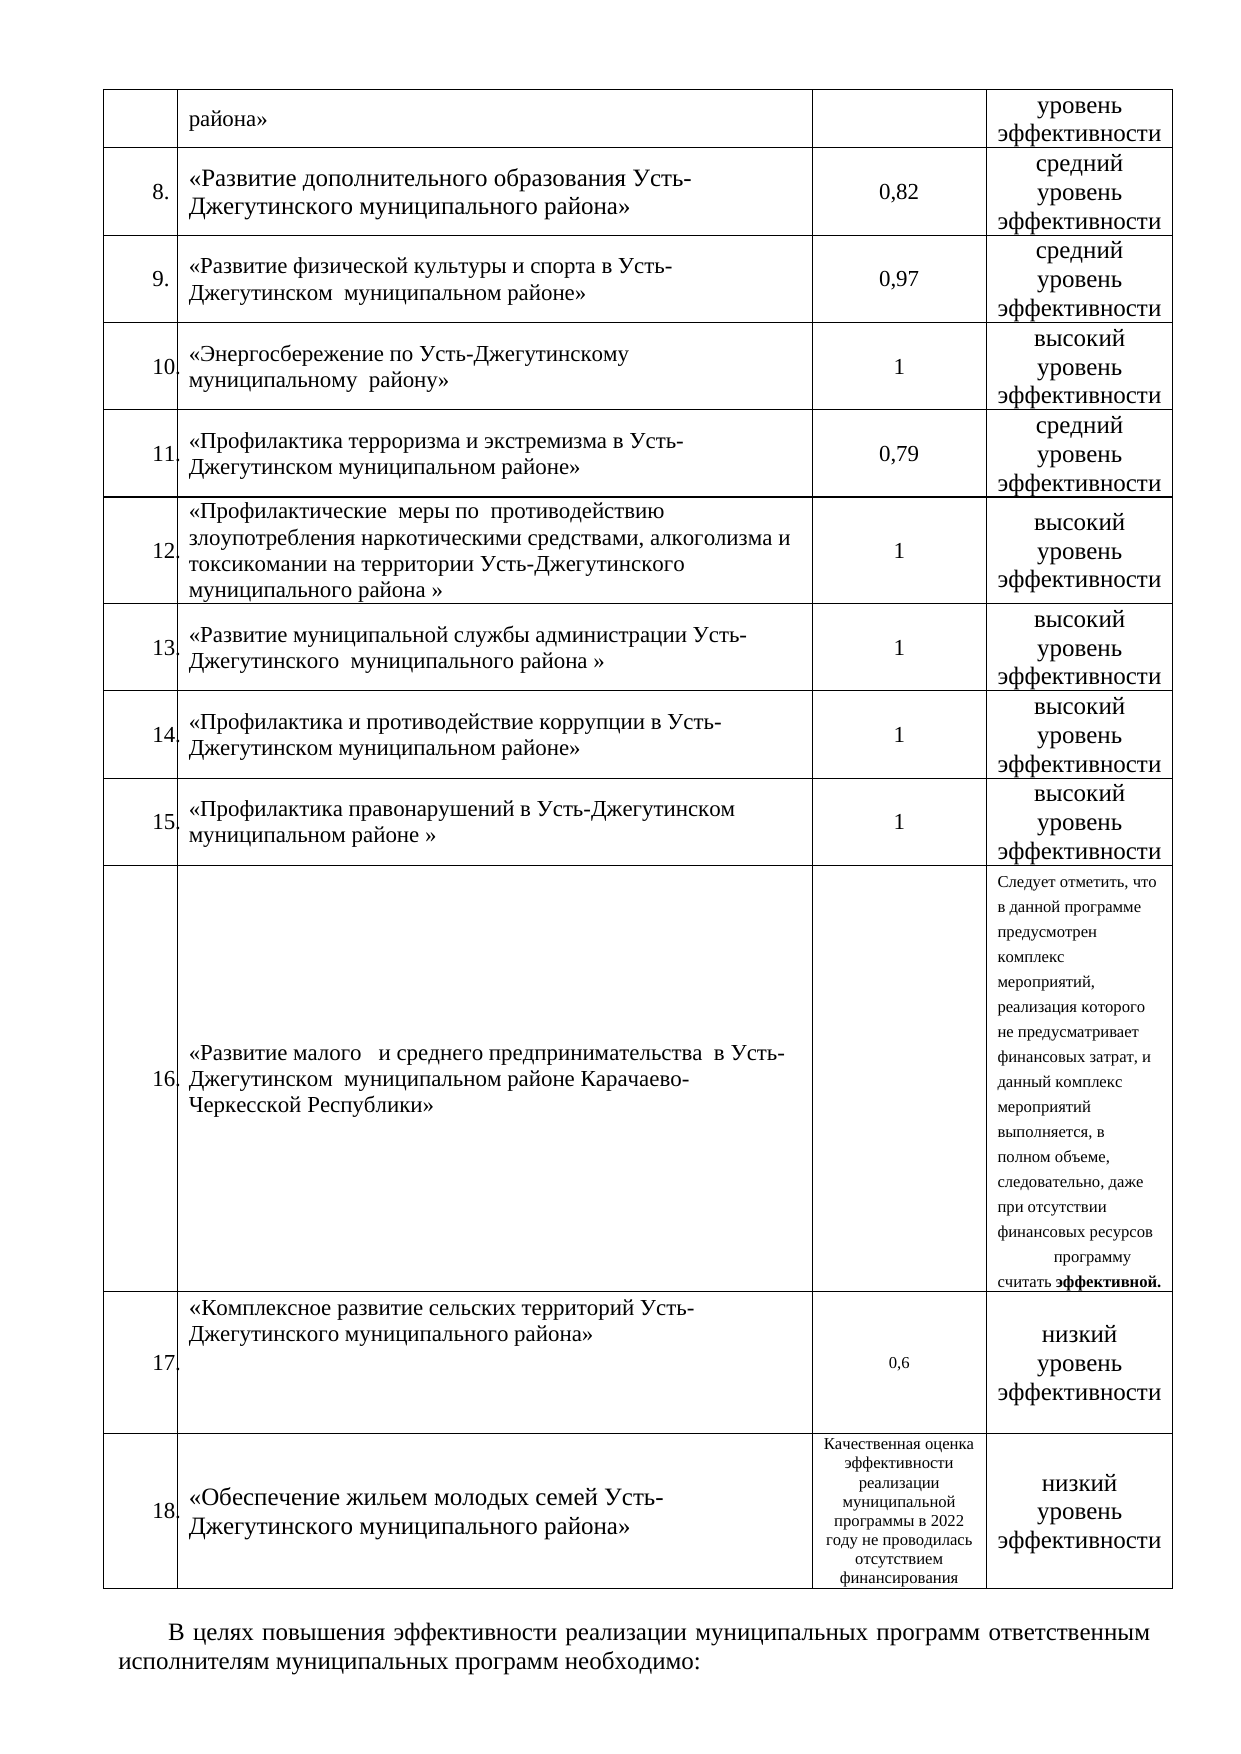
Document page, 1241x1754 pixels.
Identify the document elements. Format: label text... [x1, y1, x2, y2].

table_cell [104, 498, 177, 603]
table_cell [104, 1434, 177, 1587]
table_cell «Обеспечение жильем молодых семей Усть-Джегутинского муниципального района» [178, 1434, 812, 1587]
table_cell [104, 866, 177, 1291]
table_cell «Развитие малого и среднего предпринимательства в Усть-Джегутинском муниципальном районе Карачаево-Черкесской Республики» [178, 866, 812, 1291]
table_cell [813, 866, 986, 1291]
table_cell средний уровень эффективности [987, 410, 1172, 496]
table_cell «Профилактика правонарушений в Усть-Джегутинском муниципальном районе » [178, 779, 812, 865]
table_cell «Развитие физической культуры и спорта в Усть-Джегутинском муниципальном районе» [178, 236, 812, 322]
table_cell средний уровень эффективности [987, 148, 1172, 234]
table_cell [104, 410, 177, 496]
table_cell [104, 236, 177, 322]
table_cell высокий уровень эффективности [987, 779, 1172, 865]
table_cell «Развитие дополнительного образования Усть-Джегутинского муниципального района» [178, 148, 812, 234]
table_cell «Профилактика и противодействие коррупции в Усть-Джегутинском муниципальном районе» [178, 691, 812, 777]
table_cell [178, 90, 812, 147]
table_cell низкий уровень эффективности [987, 1292, 1172, 1433]
table_cell [104, 90, 177, 147]
table_cell «Комплексное развитие сельских территорий Усть-Джегутинского муниципального района» [178, 1292, 812, 1433]
table_cell [104, 323, 177, 409]
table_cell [987, 90, 1172, 147]
table_cell низкий уровень эффективности [987, 1434, 1172, 1587]
table_cell «Профилактика терроризма и экстремизма в Усть-Джегутинском муниципальном районе» [178, 410, 812, 496]
table_cell высокий уровень эффективности [987, 498, 1172, 603]
table_cell 0,82 [813, 148, 986, 234]
table_cell средний уровень эффективности [987, 236, 1172, 322]
text В целях повышения эффективности реализации муниципальных программ ответственным исполнителям муниципальных программ необходимо: [118, 1617, 1152, 1675]
table_cell [104, 691, 177, 777]
table_cell «Профилактические меры по противодействию злоупотребления наркотическими средствами, алкоголизма и токсикомании на территории Усть-Джегутинского муниципального района » [178, 498, 812, 603]
table_cell Качественная оценка эффективности реализации муниципальной программы в 2022 году не проводилась отсутствием финансирования [813, 1434, 986, 1587]
table_cell 1 [813, 498, 986, 603]
table_cell Следует отметить, что в данной программе предусмотрен комплекс мероприятий, реализация которого не предусматривает финансовых затрат, и данный комплекс мероприятий выполняется, в полном объеме, следовательно, даже при отсутствии финансовых ресурсов программу считать эффективной. [987, 866, 1172, 1291]
table_cell 1 [813, 90, 986, 147]
table_cell [104, 148, 177, 234]
table_cell 1 [813, 779, 986, 865]
table_cell 0,6 [813, 1292, 986, 1433]
table_cell 0,79 [813, 410, 986, 496]
table_cell высокий уровень эффективности [987, 604, 1172, 690]
table_cell «Энергосбережение по Усть-Джегутинскому муниципальному району» [178, 323, 812, 409]
table_cell высокий уровень эффективности [987, 691, 1172, 777]
table_cell 1 [813, 691, 986, 777]
table_cell 1 [813, 323, 986, 409]
table_cell [104, 604, 177, 690]
table_cell [104, 779, 177, 865]
table_cell высокий уровень эффективности [987, 323, 1172, 409]
table_cell 0,97 [813, 236, 986, 322]
table_cell [104, 1292, 177, 1433]
table_cell «Развитие муниципальной службы администрации Усть-Джегутинского муниципального района » [178, 604, 812, 690]
table_cell 1 [813, 604, 986, 690]
